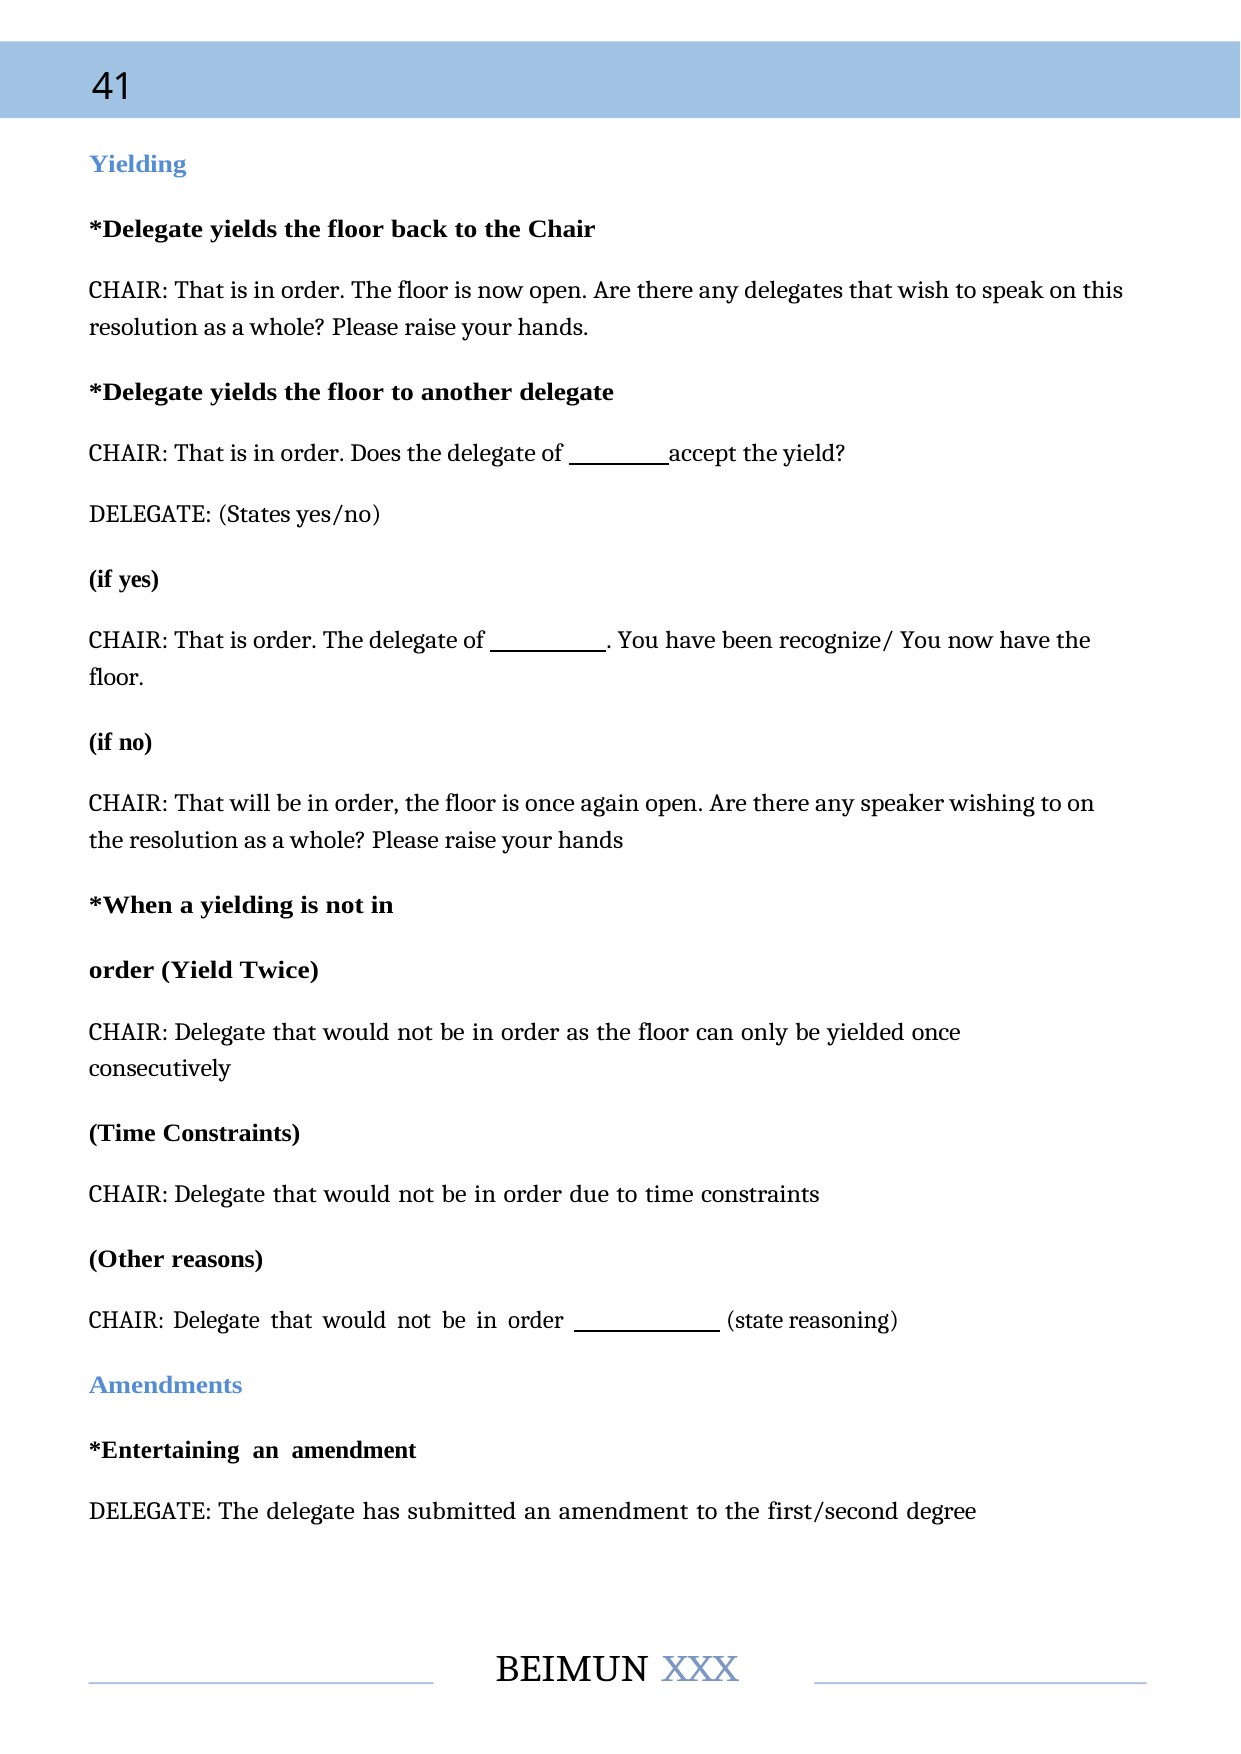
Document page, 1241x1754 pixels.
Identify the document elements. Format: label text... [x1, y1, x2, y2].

text CHAIR: That is order. The delegate of . You have been recognize/ You now have the floor. [88, 626, 1105, 692]
text CHAIR: That will be in order, the floor is once again open. Are there any speaker wishing to on the resolution as a whole? Please raise your hands [88, 789, 1105, 855]
text (Other reasons) [88, 1244, 1213, 1273]
text CHAIR: That is in order. The floor is now open. Are there any delegates that wish to speak on this resolution as a whole? Please raise your hands. [88, 276, 1138, 341]
text CHAIR: That is in order. Does the delegate of accept the yield? DELEGATE: (States yes/no) [88, 439, 855, 529]
text DELEGATE: The delegate has submitted an amendment to the first/second degree [88, 1497, 1213, 1526]
text consecutively [88, 1054, 1213, 1083]
text (if no) [88, 727, 1213, 756]
text CHAIR: Delegate that would not be in order as the floor can only be yielded once [88, 1019, 1213, 1046]
text *When a yielding is not in order (Yield Twice) [88, 890, 465, 984]
text *Delegate yields the floor to another delegate [88, 377, 1213, 406]
text CHAIR: Delegate that would not be in order due to time constraints [88, 1180, 1213, 1209]
text *Entertaining an amendment [88, 1435, 1213, 1463]
text CHAIR: Delegate that would not be in order (state reasoning) [88, 1306, 1213, 1335]
text Yielding [88, 149, 1213, 178]
text *Delegate yields the floor back to the Chair [88, 214, 1213, 243]
text Amendments [88, 1370, 1213, 1399]
text (if yes) [88, 564, 1213, 593]
text (Time Constraints) [88, 1118, 1213, 1147]
